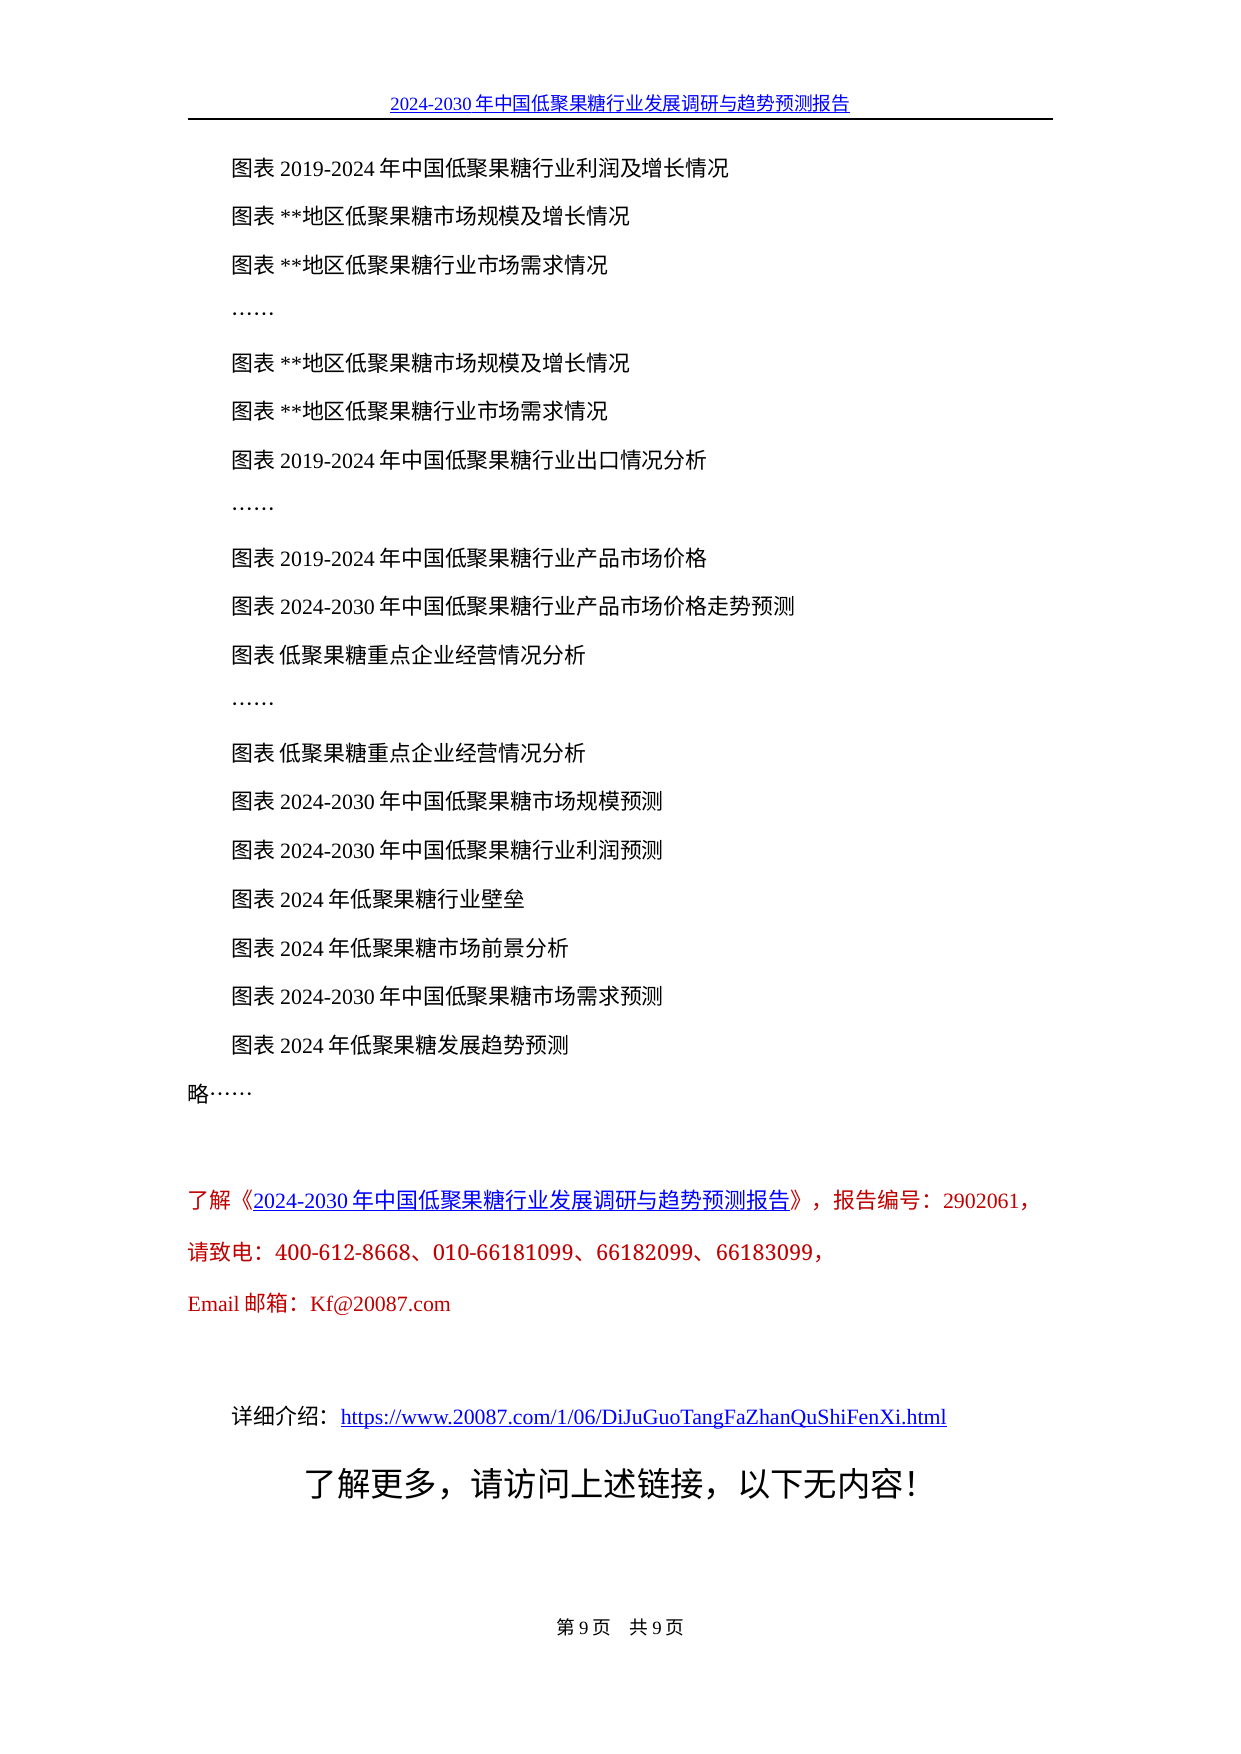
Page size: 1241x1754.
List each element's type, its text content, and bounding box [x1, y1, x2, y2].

text 了解《2024-2030年中国低聚果糖行业发展调研与趋势预测报告》，报告编号：2902061， [187, 1183, 1053, 1215]
text 详细介绍：https://www.20087.com/1/06/DiJuGuoTangFaZhanQuShiFenXi.html [187, 1399, 1053, 1431]
text Email邮箱：Kf@20087.com [187, 1286, 1053, 1318]
title 了解更多，请访问上述链接，以下无内容！ [187, 1449, 1053, 1514]
text 请致电：400-612-8668、010-66181099、66182099、66183099， [187, 1234, 1053, 1267]
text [187, 150, 1053, 1109]
